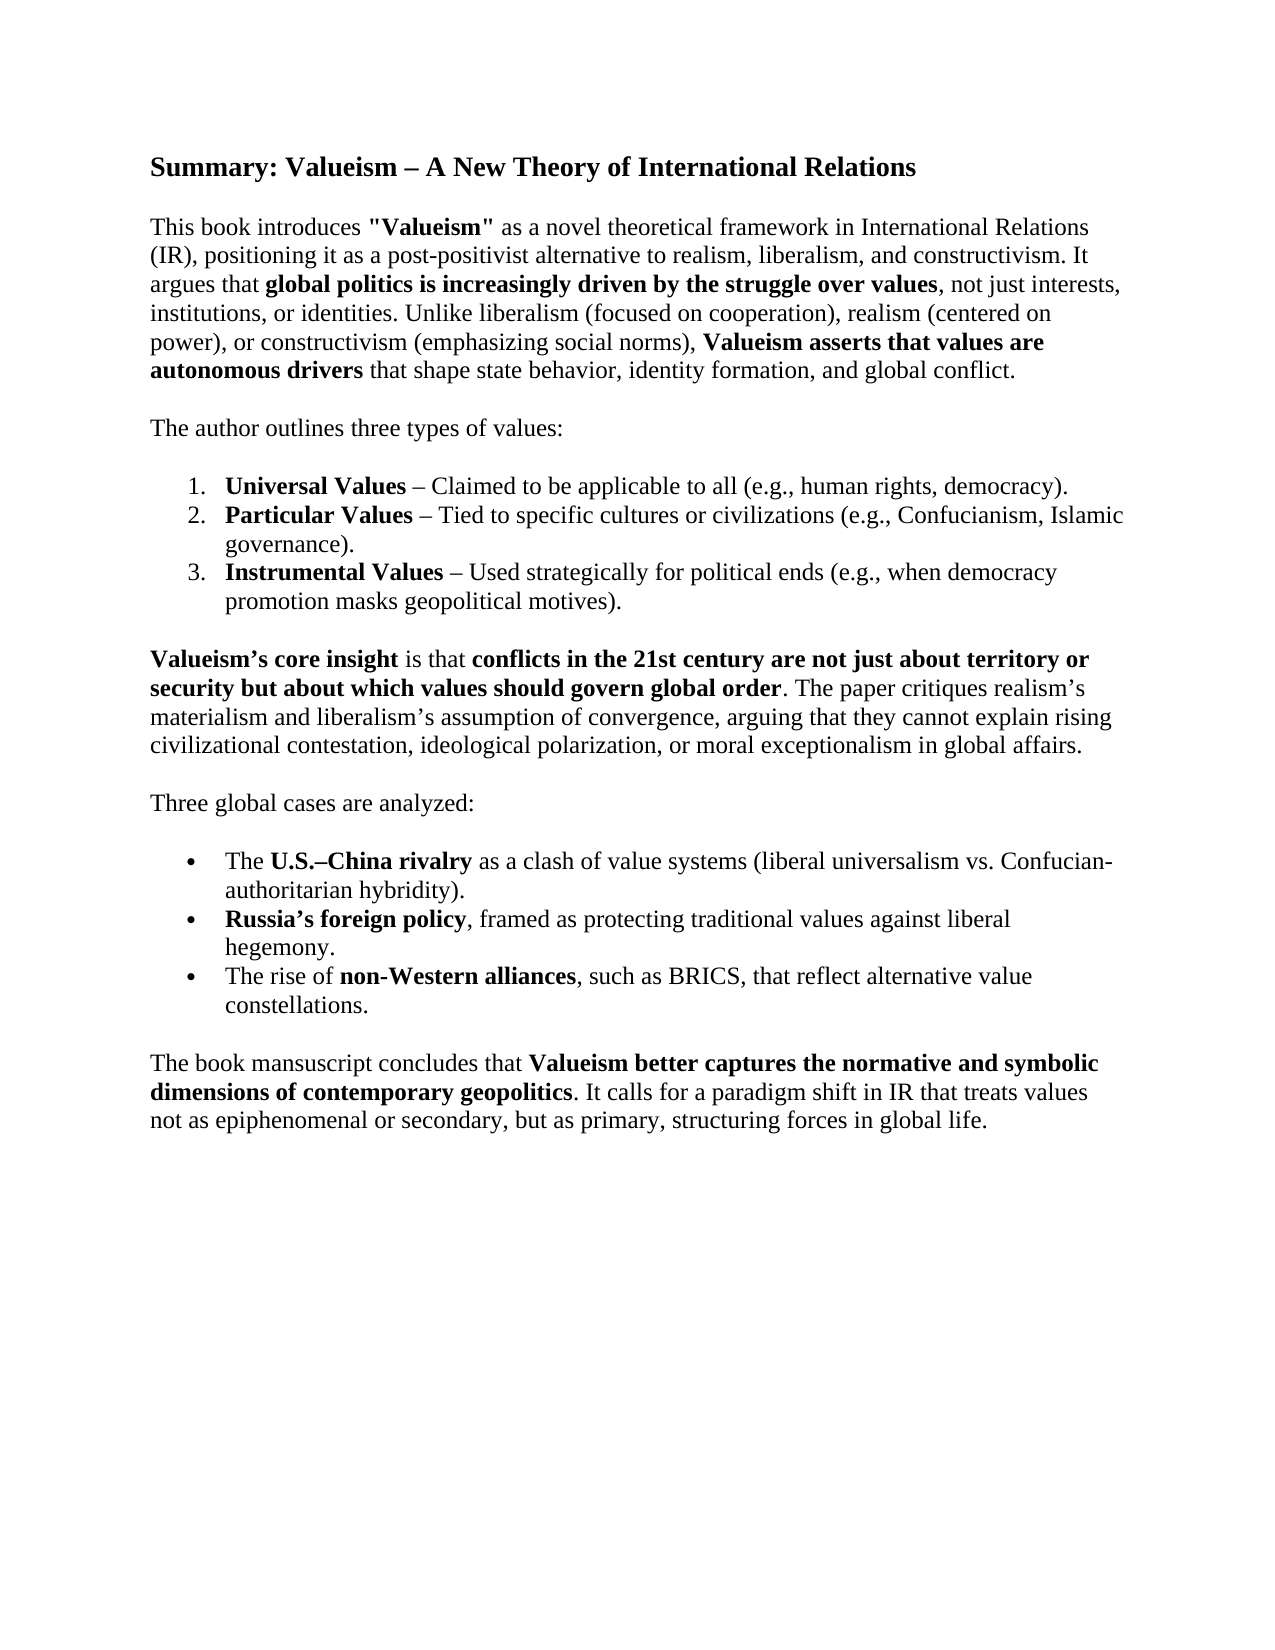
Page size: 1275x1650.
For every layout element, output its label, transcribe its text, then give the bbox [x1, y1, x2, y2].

text The author outlines three types of values: [150, 413, 1125, 442]
text This book introduces "Valueism" as a novel theoretical framework in International Relations (IR), positioning it as a post-positivist alternative to realism, liberalism, and constructivism. It argues that global politics is increasingly driven by the struggle over values, not just interests, institutions, or identities. Unlike liberalism (focused on cooperation), realism (centered on power), or constructivism (emphasizing social norms), Valueism asserts that values are autonomous drivers that shape state behavior, identity formation, and global conflict. [150, 212, 1125, 384]
list Instrumental Values – Used strategically for political ends (e.g., when democracy promotion masks geopolitical motives). [187, 557, 1125, 615]
list The U.S.–China rivalry as a clash of value systems (liberal universalism vs. Confucian-authoritarian hybridity). [187, 846, 1125, 904]
text The book mansuscript concludes that Valueism better captures the normative and symbolic dimensions of contemporary geopolitics. It calls for a paradigm shift in IR that treats values not as epiphenomenal or secondary, but as primary, structuring forces in global life. [150, 1048, 1125, 1134]
list Russia’s foreign policy, framed as protecting traditional values against liberal hegemony. [187, 904, 1125, 961]
list The rise of non-Western alliances, such as BRICS, that reflect alternative value constellations. [187, 961, 1125, 1019]
list Particular Values – Tied to specific cultures or civilizations (e.g., Confucianism, Islamic governance). [187, 500, 1125, 557]
text Valueism’s core insight is that conflicts in the 21st century are not just about territory or security but about which values should govern global order. The paper critiques realism’s materialism and liberalism’s assumption of convergence, arguing that they cannot explain rising civilizational contestation, ideological polarization, or moral exceptionalism in global affairs. [150, 644, 1125, 759]
text Three global cases are analyzed: [150, 788, 1125, 817]
list Universal Values – Claimed to be applicable to all (e.g., human rights, democracy). [187, 471, 1125, 500]
text Summary: Valueism – A New Theory of International Relations [150, 150, 1125, 182]
